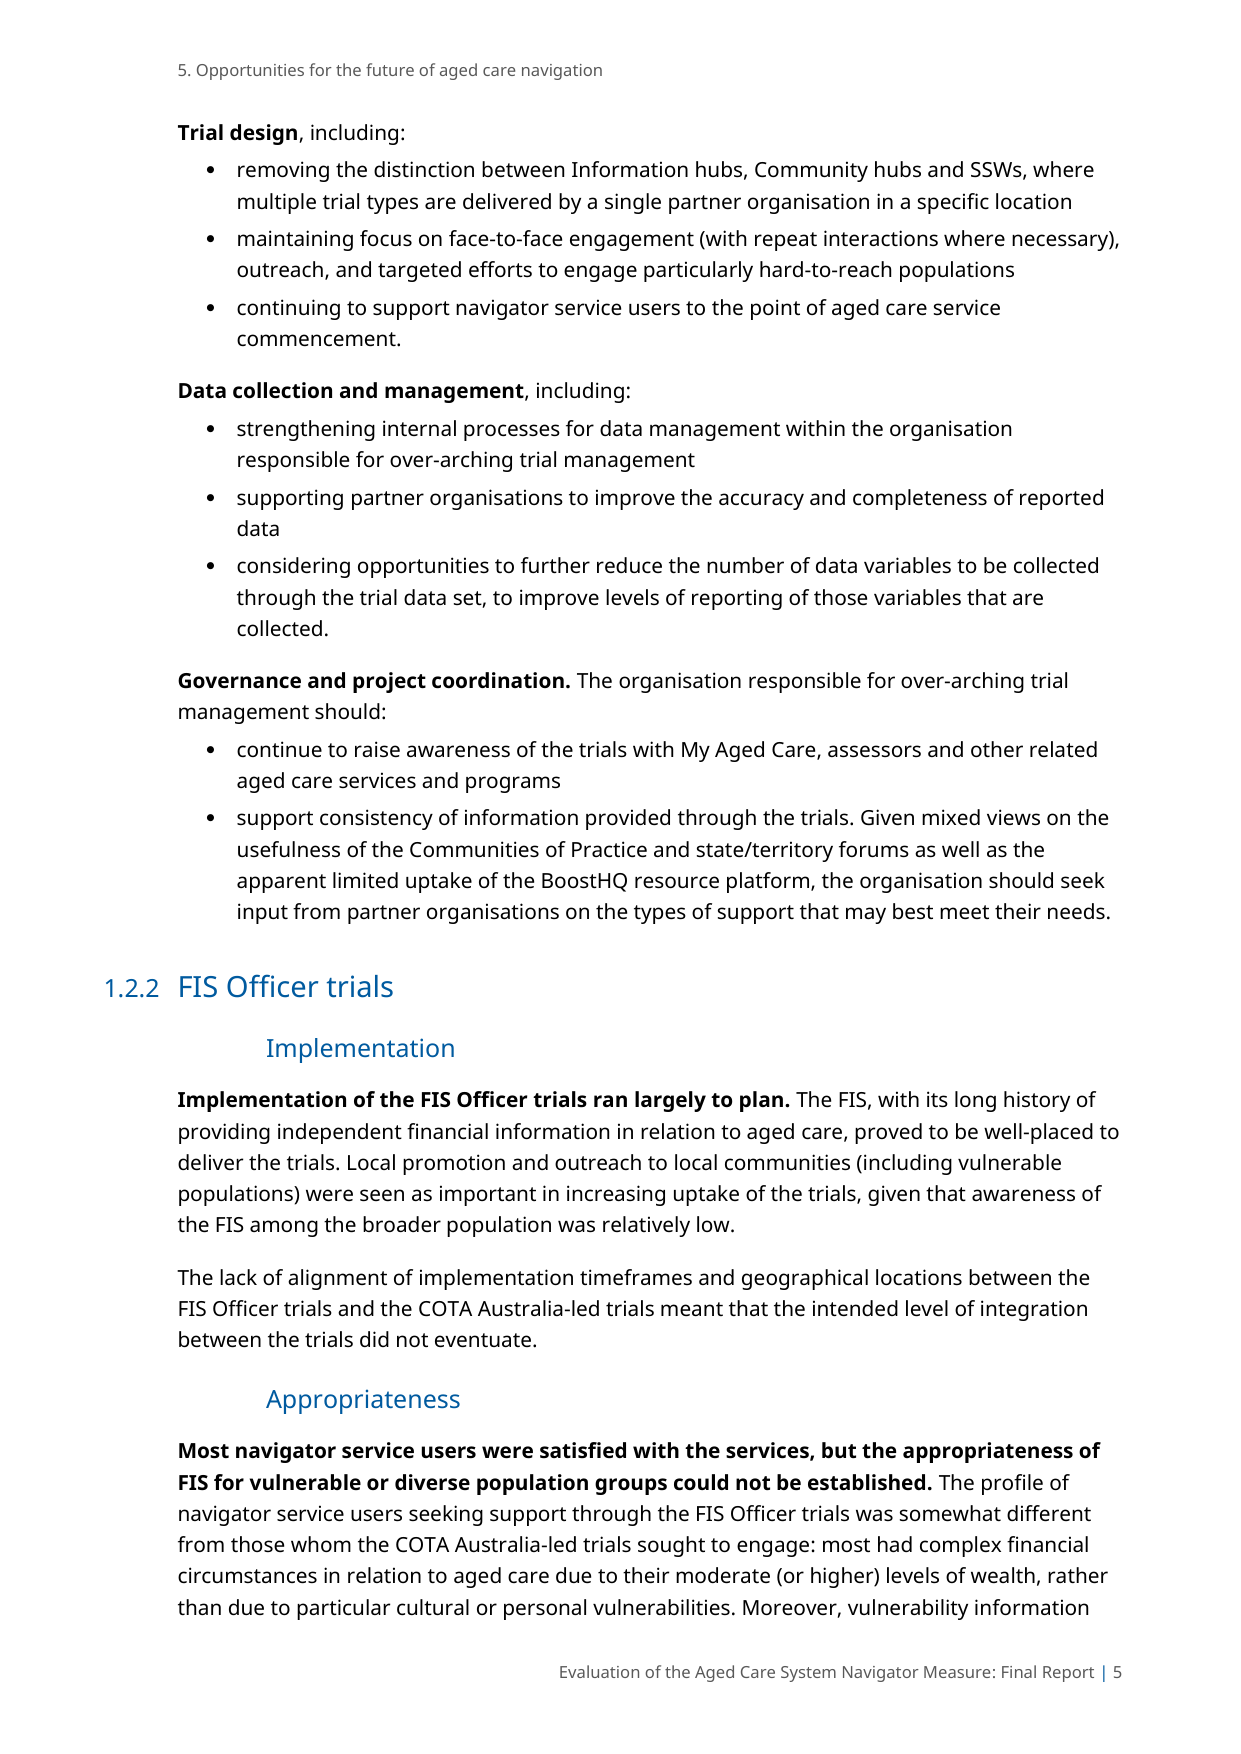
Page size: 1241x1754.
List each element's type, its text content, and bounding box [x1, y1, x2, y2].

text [177, 1436, 1122, 1621]
text support consistency of information provided through the trials. Given mixed views on the usefulness of the Communities of Practice and state/territory forums as well as the apparent limited uptake of the BoostHQ resource platform, the organisation should seek input from partner organisations on the types of support that may best meet their needs. [207, 803, 1122, 926]
text Data collection and management, including: [177, 376, 1122, 405]
text Trial design, including: [177, 118, 1122, 147]
text removing the distinction between Information hubs, Community hubs and SSWs, where multiple trial types are delivered by a single partner organisation in a specific location [207, 156, 1122, 215]
text Implementation of the FIS Officer trials ran largely to plan. The FIS, with its long history of providing independent financial information in relation to aged care, proved to be well-placed to deliver the trials. Local promotion and outreach to local communities (including vulnerable populations) were seen as important in increasing uptake of the trials, given that awareness of the FIS among the broader population was relatively low. [177, 1086, 1122, 1239]
subtitle Appropriateness [177, 1381, 1122, 1416]
text strengthening internal processes for data management within the organisation responsible for over-arching trial management [207, 414, 1122, 474]
text The lack of alignment of implementation timeframes and geographical locations between the FIS Officer trials and the COTA Australia-led trials meant that the intended level of integration between the trials did not eventuate. [177, 1263, 1122, 1354]
text Governance and project coordination. The organisation responsible for over-arching trial management should: [177, 666, 1122, 726]
subtitle FIS Officer trials [103, 966, 1166, 1006]
text maintaining focus on face-to-face engagement (with repeat interactions where necessary), outreach, and targeted efforts to engage particularly hard-to-reach populations [207, 224, 1122, 284]
text supporting partner organisations to improve the accuracy and completeness of reported data [207, 483, 1122, 542]
text considering opportunities to further reduce the number of data variables to be collected through the trial data set, to improve levels of reporting of those variables that are collected. [207, 551, 1122, 642]
subtitle Implementation [177, 1031, 1122, 1065]
text continuing to support navigator service users to the point of aged care service commencement. [207, 293, 1122, 353]
text continue to raise awareness of the trials with My Aged Care, assessors and other related aged care services and programs [207, 735, 1122, 794]
